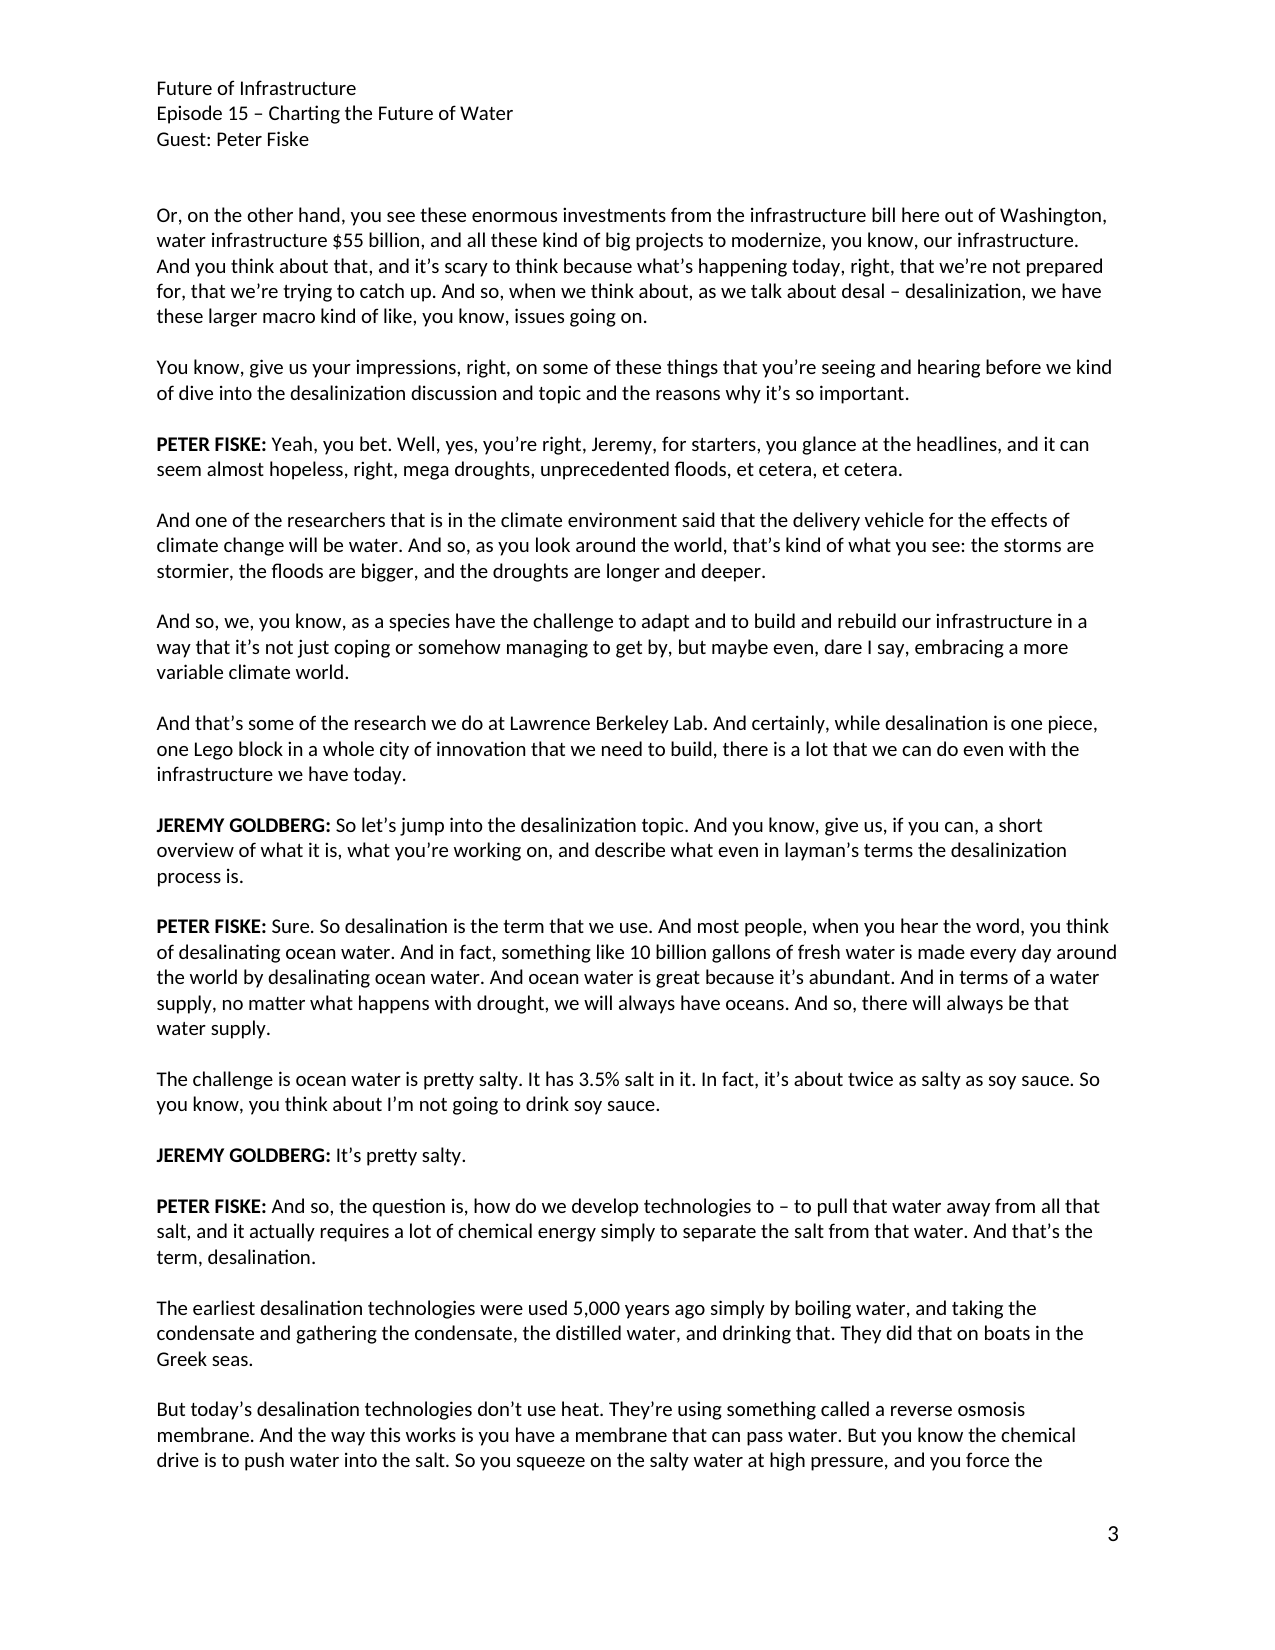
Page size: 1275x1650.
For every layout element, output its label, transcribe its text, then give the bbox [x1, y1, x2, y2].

text And so, we, you know, as a species have the challenge to adapt and to build and rebuild our infrastructure in a way that it’s not just coping or somehow managing to get by, but maybe even, dare I say, embracing a more variable climate world. [156, 609, 1118, 685]
text The challenge is ocean water is pretty salty. It has 3.5% salt in it. In fact, it’s about twice as salty as soy sauce. So you know, you think about I’m not going to drink soy sauce. [156, 1066, 1118, 1117]
text The earliest desalination technologies were used 5,000 years ago simply by boiling water, and taking the condensate and gathering the condensate, the distilled water, and drinking that. They did that on boats in the Greek seas. [156, 1295, 1118, 1371]
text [156, 1397, 1118, 1473]
text And one of the researchers that is in the climate environment said that the delivery vehicle for the effects of climate change will be water. And so, as you look around the world, that’s kind of what you see: the storms are stormier, the floods are bigger, and the droughts are longer and deeper. [156, 507, 1118, 583]
text You know, give us your impressions, right, on some of these things that you’re seeing and hearing before we kind of dive into the desalinization discussion and topic and the reasons why it’s so important. [156, 354, 1118, 405]
text PETER FISKE: Sure. So desalination is the term that we use. And most people, when you hear the word, you think of desalinating ocean water. And in fact, something like 10 billion gallons of fresh water is made every day around the world by desalinating ocean water. And ocean water is great because it’s abundant. And in terms of a water supply, no matter what happens with drought, we will always have oceans. And so, there will always be that water supply. [156, 914, 1118, 1041]
text JEREMY GOLDBERG: So let’s jump into the desalinization topic. And you know, give us, if you can, a short overview of what it is, what you’re working on, and describe what even in layman’s terms the desalinization process is. [156, 812, 1118, 888]
text Or, on the other hand, you see these enormous investments from the infrastructure bill here out of Washington, water infrastructure $55 billion, and all these kind of big projects to modernize, you know, our infrastructure. And you think about that, and it’s scary to think because what’s happening today, right, that we’re not prepared for, that we’re trying to catch up. And so, when we think about, as we talk about desal – desalinization, we have these larger macro kind of like, you know, issues going on. [156, 202, 1118, 329]
text And that’s some of the research we do at Lawrence Berkeley Lab. And certainly, while desalination is one piece, one Lego block in a whole city of innovation that we need to build, there is a lot that we can do even with the infrastructure we have today. [156, 710, 1118, 787]
text JEREMY GOLDBERG: It’s pretty salty. [156, 1142, 1118, 1168]
text PETER FISKE: And so, the question is, how do we develop technologies to – to pull that water away from all that salt, and it actually requires a lot of chemical energy simply to separate the salt from that water. And that’s the term, desalination. [156, 1193, 1118, 1269]
text PETER FISKE: Yeah, you bet. Well, yes, you’re right, Jeremy, for starters, you glance at the headlines, and it can seem almost hopeless, right, mega droughts, unprecedented floods, et cetera, et cetera. [156, 431, 1118, 482]
